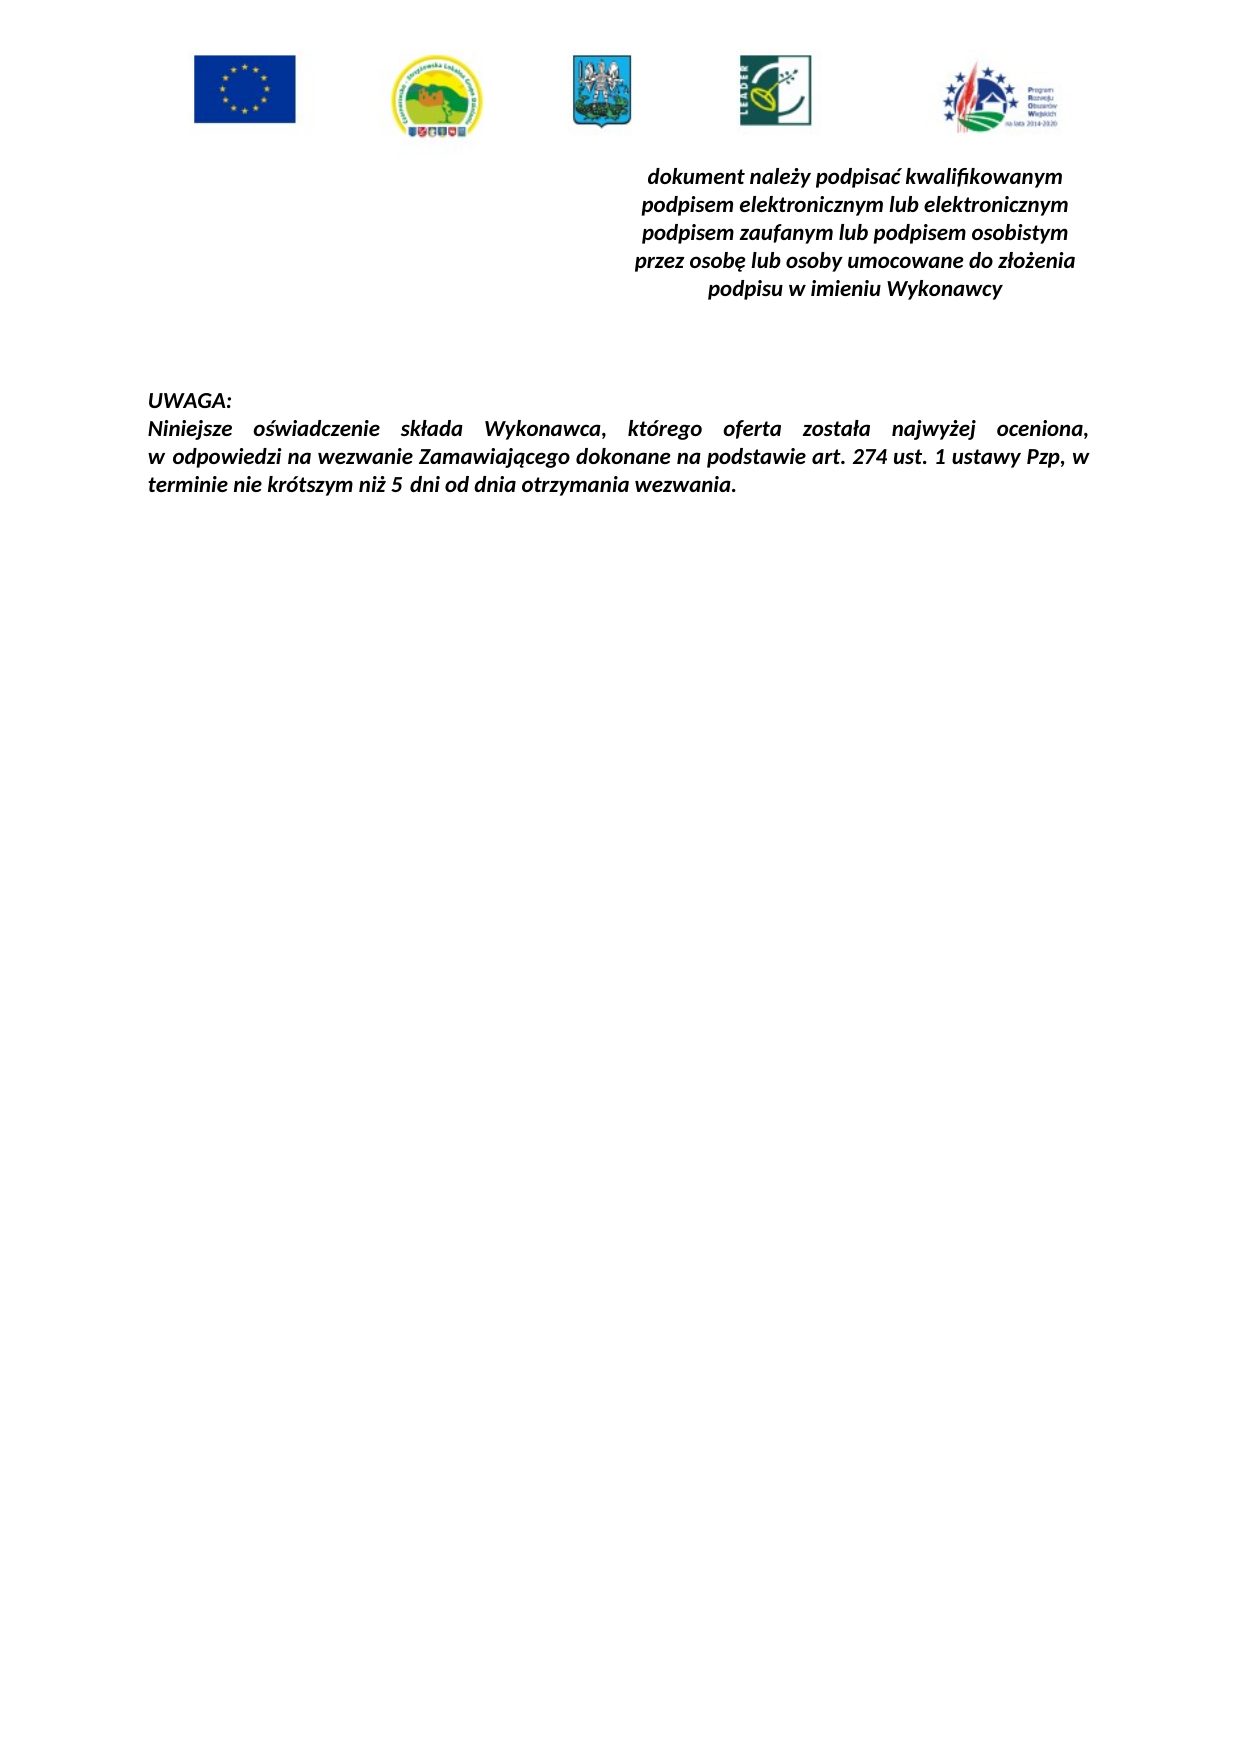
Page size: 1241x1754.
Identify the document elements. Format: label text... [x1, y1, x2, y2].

picture [147, 29, 1093, 163]
list UWAGA: [148, 386, 1093, 414]
text dokument należy podpisać kwalifikowanym podpisem elektronicznym lub elektronicznym podpisem zaufanym lub podpisem osobistym przez osobę lub osoby umocowane do złożenia podpisu w imieniu Wykonawcy [620, 163, 1093, 302]
text Niniejsze oświadczenie składa Wykonawca, którego oferta została najwyżej oceniona, w odpowiedzi na wezwanie Zamawiającego dokonane na podstawie art. 274 ust. 1 ustawy Pzp, w terminie nie krótszym niż 5 dni od dnia otrzymania wezwania. [148, 414, 1093, 498]
